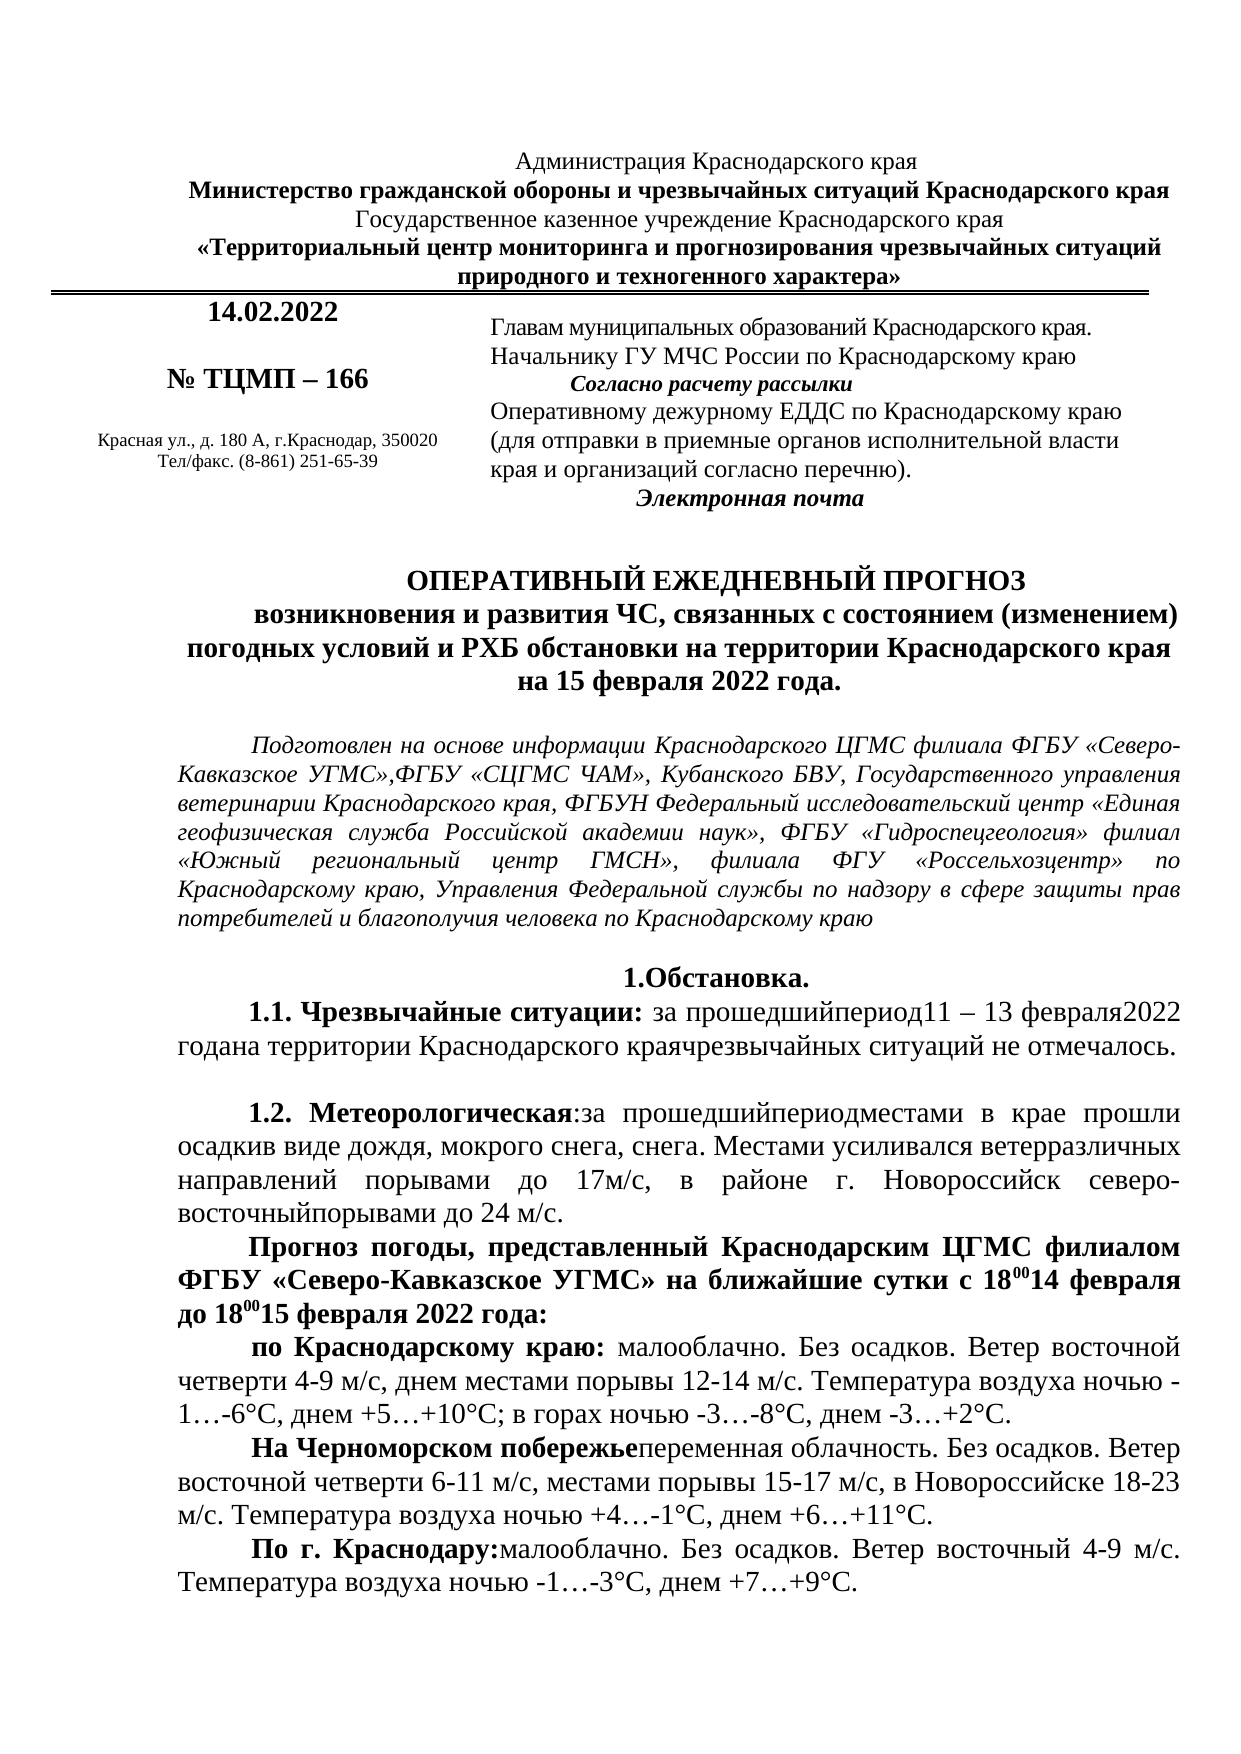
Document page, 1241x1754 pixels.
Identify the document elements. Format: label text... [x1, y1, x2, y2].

text Государственное казенное учреждение Краснодарского края [177, 204, 1181, 232]
text По г. Краснодару:малооблачно. Без осадков. Ветер восточный 4-9 м/с. Температура воздуха ночью -1…-3°С, днем +7…+9°С. [177, 1531, 1181, 1598]
text по Краснодарскому краю: малооблачно. Без осадков. Ветер восточной четверти 4-9 м/с, днем местами порывы 12-14 м/с. Температура воздуха ночью -1…-6°С, днем +5…+10°С; в горах ночью -3…-8°С, днем -3…+2°С. [177, 1329, 1181, 1430]
text 1.1. Чрезвычайные ситуации: за прошедшийпериод11 – 13 февраля2022 годана территории Краснодарского краячрезвычайных ситуаций не отмечалось. [177, 994, 1181, 1061]
text Администрация Краснодарского края [177, 146, 1181, 175]
text «Территориальный центр мониторинга и прогнозирования чрезвычайных ситуаций природного и техногенного характера» [177, 232, 1181, 290]
text возникновения и развития ЧС, связанных с состоянием (изменением) погодных условий и РХБ обстановки на территории Краснодарского края на 15 февраля 2022 года. [177, 596, 1181, 697]
table_header 14.02.2022 № ТЦМП – 166 Красная ул., д. 180 А, г.Краснодар, 350020 Тел/факс. (8-861) 251-65-39 [51, 295, 483, 529]
text 1.2. Метеорологическая:за прошедшийпериодместами в крае прошли осадкив виде дождя, мокрого снега, снега. Местами усиливался ветерразличных направлений порывами до 17м/с, в районе г. Новороссийск северо-восточныйпорывами до 24 м/с. [177, 1095, 1181, 1229]
text На Черноморском побережьепеременная облачность. Без осадков. Ветер восточной четверти 6-11 м/с, местами порывы 15-17 м/с, в Новороссийске 18-23 м/с. Температура воздуха ночью +4…-1°С, днем +6…+11°С. [177, 1430, 1181, 1531]
text Министерство гражданской обороны и чрезвычайных ситуаций Краснодарского края [177, 175, 1181, 204]
text ОПЕРАТИВНЫЙ ЕЖЕДНЕВНЫЙ ПРОГНОЗ [177, 563, 1181, 596]
text 1.Обстановка. [177, 961, 1181, 994]
text Прогноз погоды, представленный Краснодарским ЦГМС филиалом ФГБУ «Северо-Кавказское УГМС» на ближайшие сутки с 180014 февраля до 180015 февраля 2022 года: [177, 1229, 1181, 1329]
table_header Главам муниципальных образований Краснодарского края. Начальнику ГУ МЧС России по Краснодарскому краю Согласно расчету рассылки Оперативному дежурному ЕДДС по Краснодарскому краю (для отправки в приемные органов исполнительной власти края и организаций согласно перечню). Электронная почта [483, 295, 1149, 529]
text Подготовлен на основе информации Краснодарского ЦГМС филиала ФГБУ «Северо-Кавказское УГМС»,ФГБУ «СЦГМС ЧАМ», Кубанского БВУ, Государственного управления ветеринарии Краснодарского края, ФГБУН Федеральный исследовательский центр «Единая геофизическая служба Российской академии наук», ФГБУ «Гидроспецгеология» филиал «Южный региональный центр ГМСН», филиала ФГУ «Россельхозцентр» по Краснодарскому краю, Управления Федеральной службы по надзору в сфере защиты прав потребителей и благополучия человека по Краснодарскому краю [177, 731, 1181, 932]
